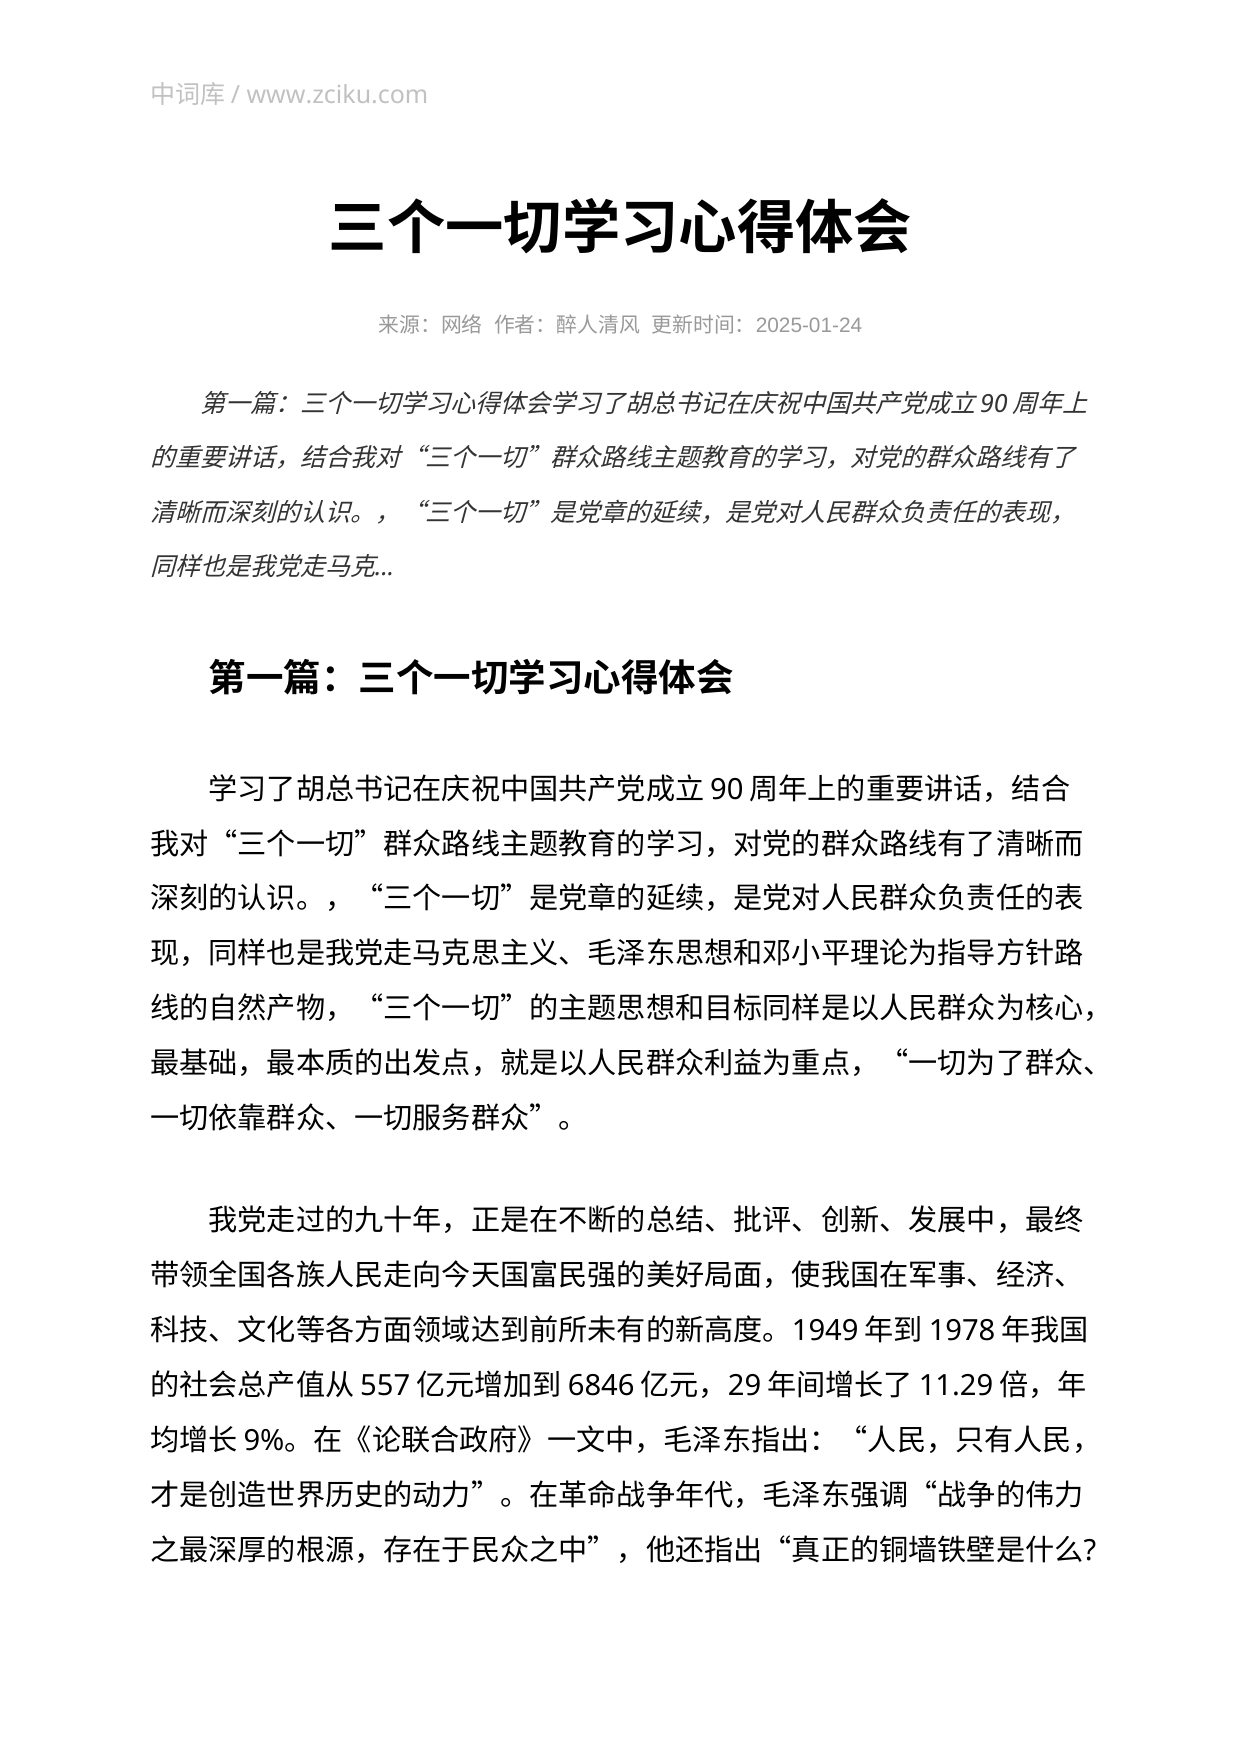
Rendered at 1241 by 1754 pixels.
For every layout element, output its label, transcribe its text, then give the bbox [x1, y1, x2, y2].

text 第一篇：三个一切学习心得体会学习了胡总书记在庆祝中国共产党成立90周年上的重要讲话，结合我对“三个一切”群众路线主题教育的学习，对党的群众路线有了清晰而深刻的认识。，“三个一切”是党章的延续，是党对人民群众负责任的表现，同样也是我党走马克... [150, 383, 1090, 583]
text 学习了胡总书记在庆祝中国共产党成立90周年上的重要讲话，结合我对“三个一切”群众路线主题教育的学习，对党的群众路线有了清晰而深刻的认识。，“三个一切”是党章的延续，是党对人民群众负责任的表现，同样也是我党走马克思主义、毛泽东思想和邓小平理论为指导方针路线的自然产物，“三个一切”的主题思想和目标同样是以人民群众为核心，最基础，最本质的出发点，就是以人民群众利益为重点，“一切为了群众、一切依靠群众、一切服务群众”。 [150, 765, 1090, 1137]
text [150, 1196, 1090, 1568]
text 第一篇：三个一切学习心得体会 [150, 648, 1090, 702]
subtitle 三个一切学习心得体会 [150, 181, 1090, 266]
text 来源：网络 作者：醉人清风 更新时间：2025-01-24 [150, 313, 1090, 337]
